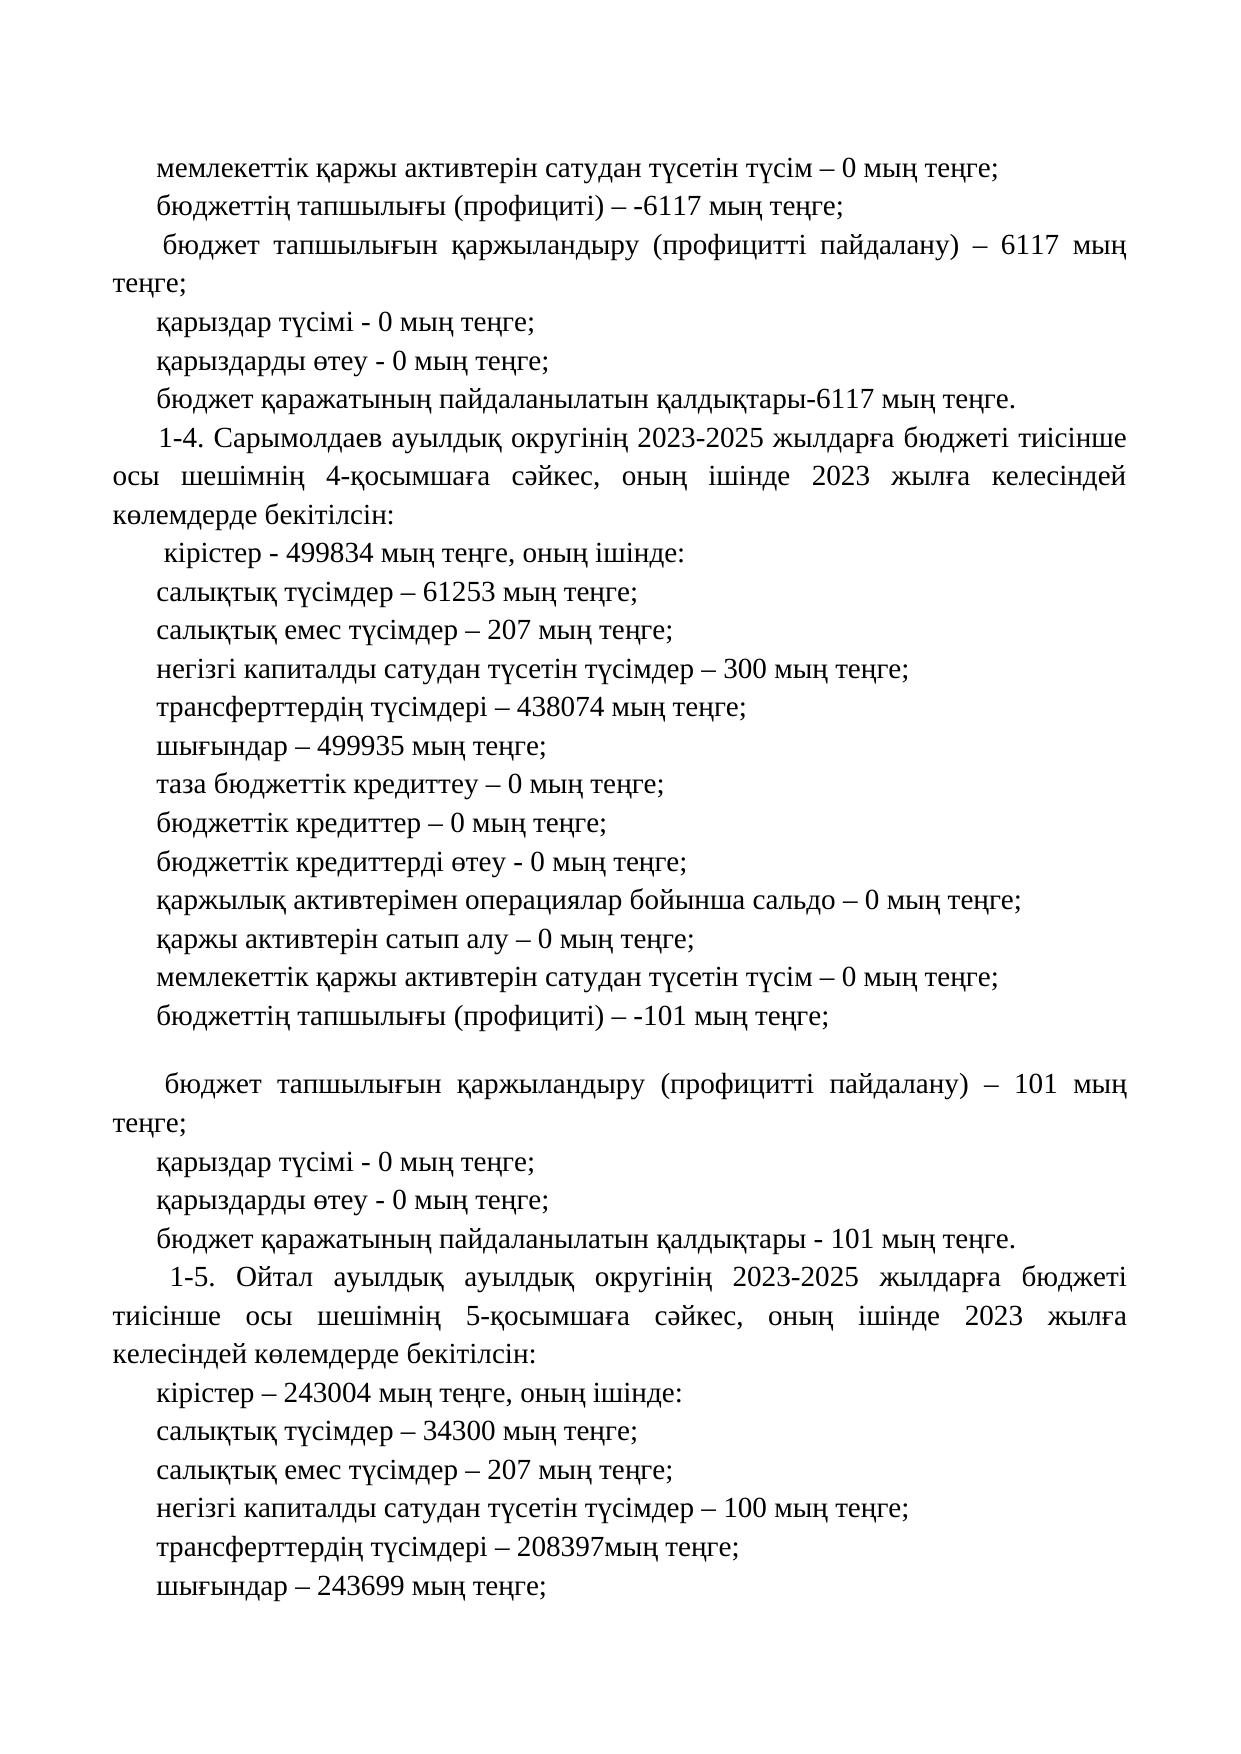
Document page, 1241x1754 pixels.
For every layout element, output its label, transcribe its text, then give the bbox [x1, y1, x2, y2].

text трансферттердің түсімдері – 208397мың теңге; [112, 1529, 1128, 1563]
text бюджеттік кредиттерді өтеу - 0 мың теңге; [112, 844, 1128, 877]
text кірістер - 499834 мың теңге, оның ішінде: [112, 535, 1128, 569]
text кірістер – 243004 мың теңге, оның ішінде: [112, 1375, 1128, 1408]
text қарыздарды өтеу - 0 мың теңге; [112, 1182, 1128, 1216]
text қарыздарды өтеу - 0 мың теңге; [112, 343, 1128, 376]
text салықтық емес түсімдер – 207 мың теңге; [112, 612, 1128, 646]
text трансферттердің түсімдері – 438074 мың теңге; [112, 689, 1128, 723]
text негізгі капиталды сатудан түсетін түсімдер – 100 мың теңге; [112, 1491, 1128, 1524]
text бюджет қаражатының пайдаланылатын қалдықтары - 101 мың теңге. [112, 1221, 1128, 1254]
text шығындар – 243699 мың теңге; [112, 1568, 1128, 1601]
text бюджеттік кредиттер – 0 мың теңге; [112, 805, 1128, 839]
text салықтық түсімдер – 34300 мың теңге; [112, 1413, 1128, 1447]
text қарыздар түсімі - 0 мың теңге; [112, 304, 1128, 338]
text негізгі капиталды сатудан түсетін түсімдер – 300 мың теңге; [112, 651, 1128, 684]
text қаржылық активтерімен операциялар бойынша сальдо – 0 мың теңге; [112, 882, 1128, 916]
text бюджет тапшылығын қаржыландыру (профицитті пайдалану) – 6117 мың теңге; [112, 227, 1128, 299]
text таза бюджеттік кредиттеу – 0 мың теңге; [112, 767, 1128, 800]
text бюджет қаражатының пайдаланылатын қалдықтары-6117 мың теңге. [112, 381, 1128, 415]
text мемлекеттік қаржы активтерін сатудан түсетін түсім – 0 мың теңге; [112, 959, 1128, 993]
text салықтық емес түсімдер – 207 мың теңге; [112, 1452, 1128, 1486]
text бюджет тапшылығын қаржыландыру (профицитті пайдалану) – 101 мың теңге; [112, 1067, 1128, 1139]
text мемлекеттік қаржы активтерін сатудан түсетін түсім – 0 мың теңге; [112, 150, 1128, 183]
text қарыздар түсімі - 0 мың теңге; [112, 1144, 1128, 1177]
text 1-4. Сарымолдаев ауылдық округінің 2023-2025 жылдарға бюджеті тиісінше осы шешімнің 4-қосымшаға сәйкес, оның ішінде 2023 жылға келесіндей көлемдерде бекітілсін: [112, 420, 1128, 530]
text салықтық түсімдер – 61253 мың теңге; [112, 574, 1128, 607]
text қаржы активтерін сатып алу – 0 мың теңге; [112, 921, 1128, 954]
text 1-5. Ойтал ауылдық ауылдық округінің 2023-2025 жылдарға бюджеті тиісінше осы шешімнің 5-қосымшаға сәйкес, оның ішінде 2023 жылға келесіндей көлемдерде бекітілсін: [112, 1259, 1128, 1370]
text бюджеттің тапшылығы (профициті) – -101 мың теңге; [112, 998, 1128, 1031]
text бюджеттің тапшылығы (профициті) – -6117 мың теңге; [112, 188, 1128, 222]
text шығындар – 499935 мың теңге; [112, 728, 1128, 762]
